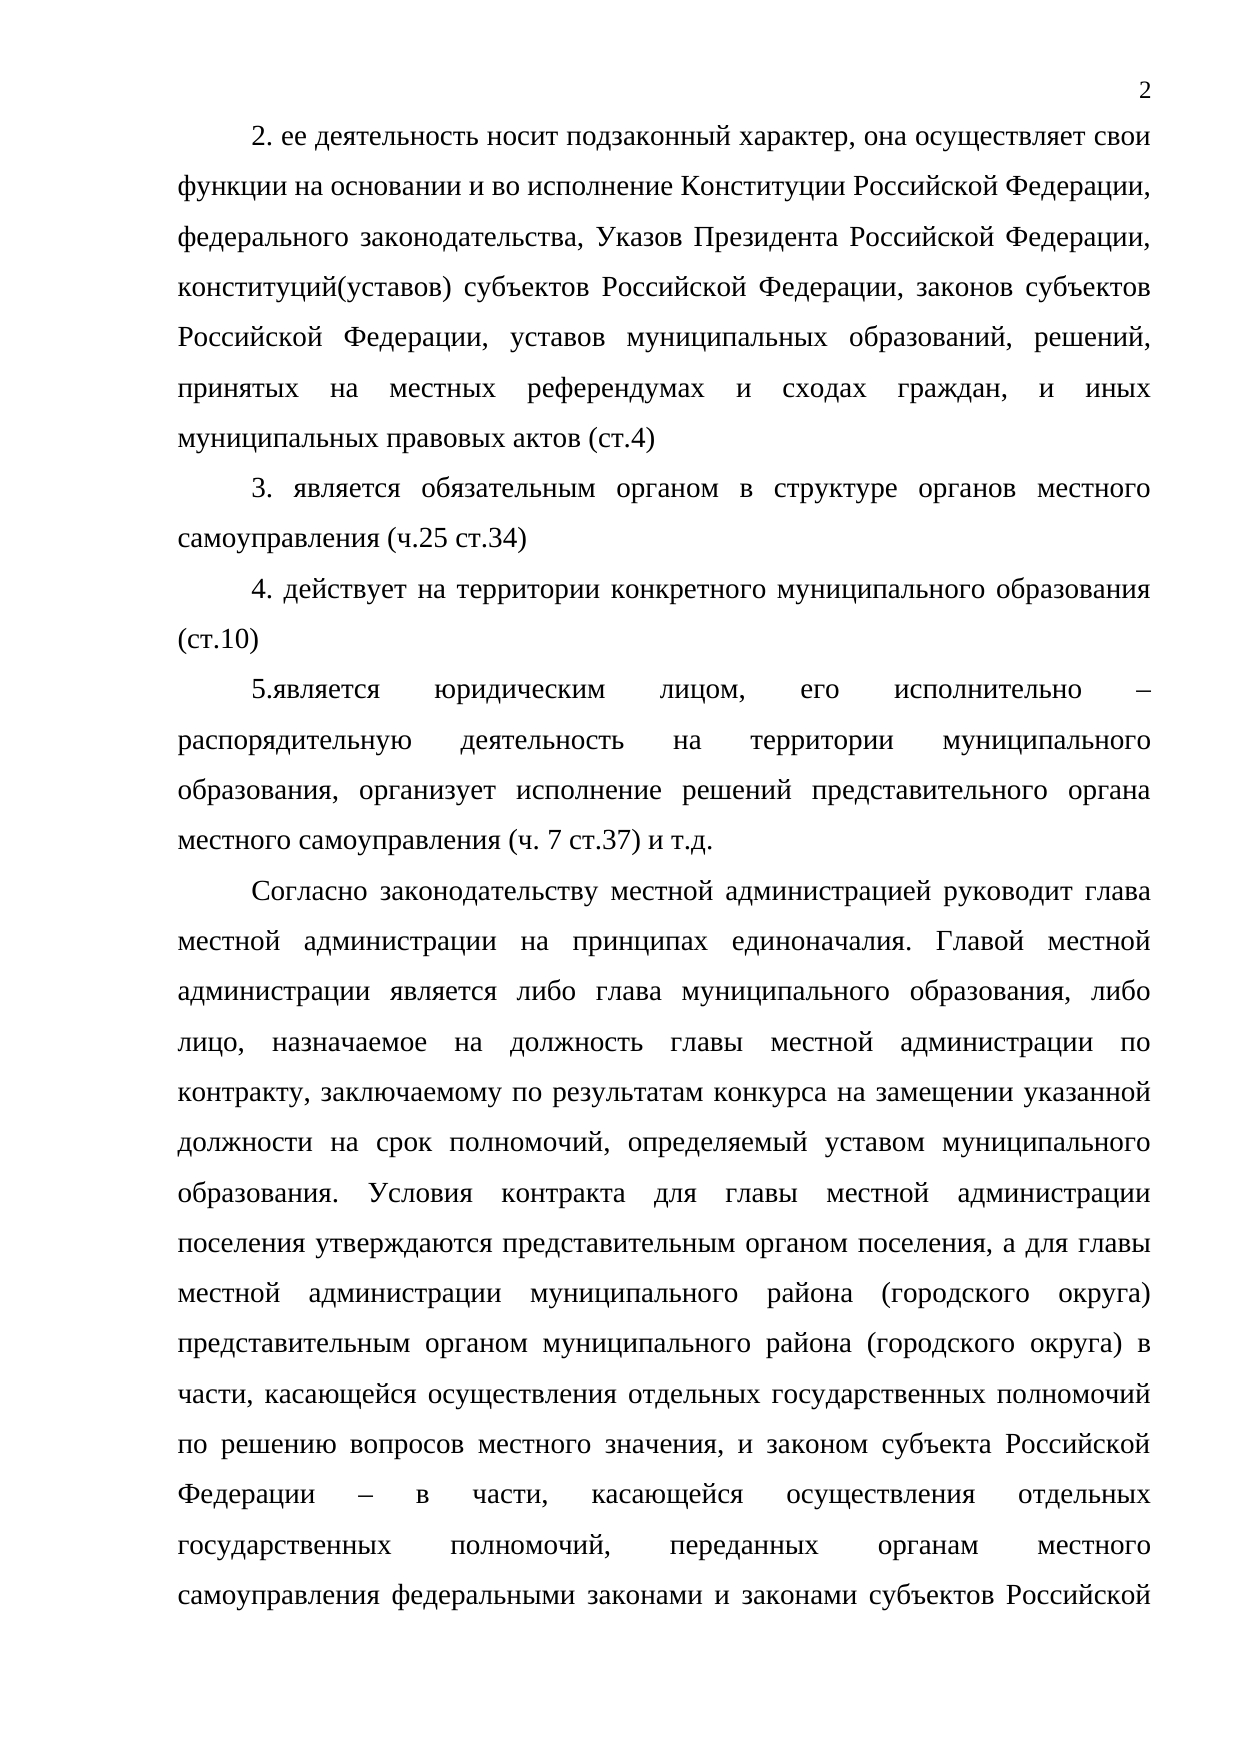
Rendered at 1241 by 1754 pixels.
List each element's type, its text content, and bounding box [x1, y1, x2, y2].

text 4. действует на территории конкретного муниципального образования (ст.10) [177, 571, 1152, 655]
text 2. ее деятельность носит подзаконный характер, она осуществляет свои функции на основании и во исполнение Конституции Российской Федерации, федерального законодательства, Указов Президента Российской Федерации, конституций(уставов) субъектов Российской Федерации, законов субъектов Российской Федерации, уставов муниципальных образований, решений, принятых на местных референдумах и сходах граждан, и иных муниципальных правовых актов (ст.4) [177, 118, 1152, 453]
text 3. является обязательным органом в структуре органов местного самоуправления (ч.25 ст.34) [177, 470, 1152, 554]
text 5.является юридическим лицом, его исполнительно – распорядительную деятельность на территории муниципального образования, организует исполнение решений представительного органа местного самоуправления (ч. 7 ст.37) и т.д. [177, 672, 1152, 856]
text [177, 873, 1152, 1611]
